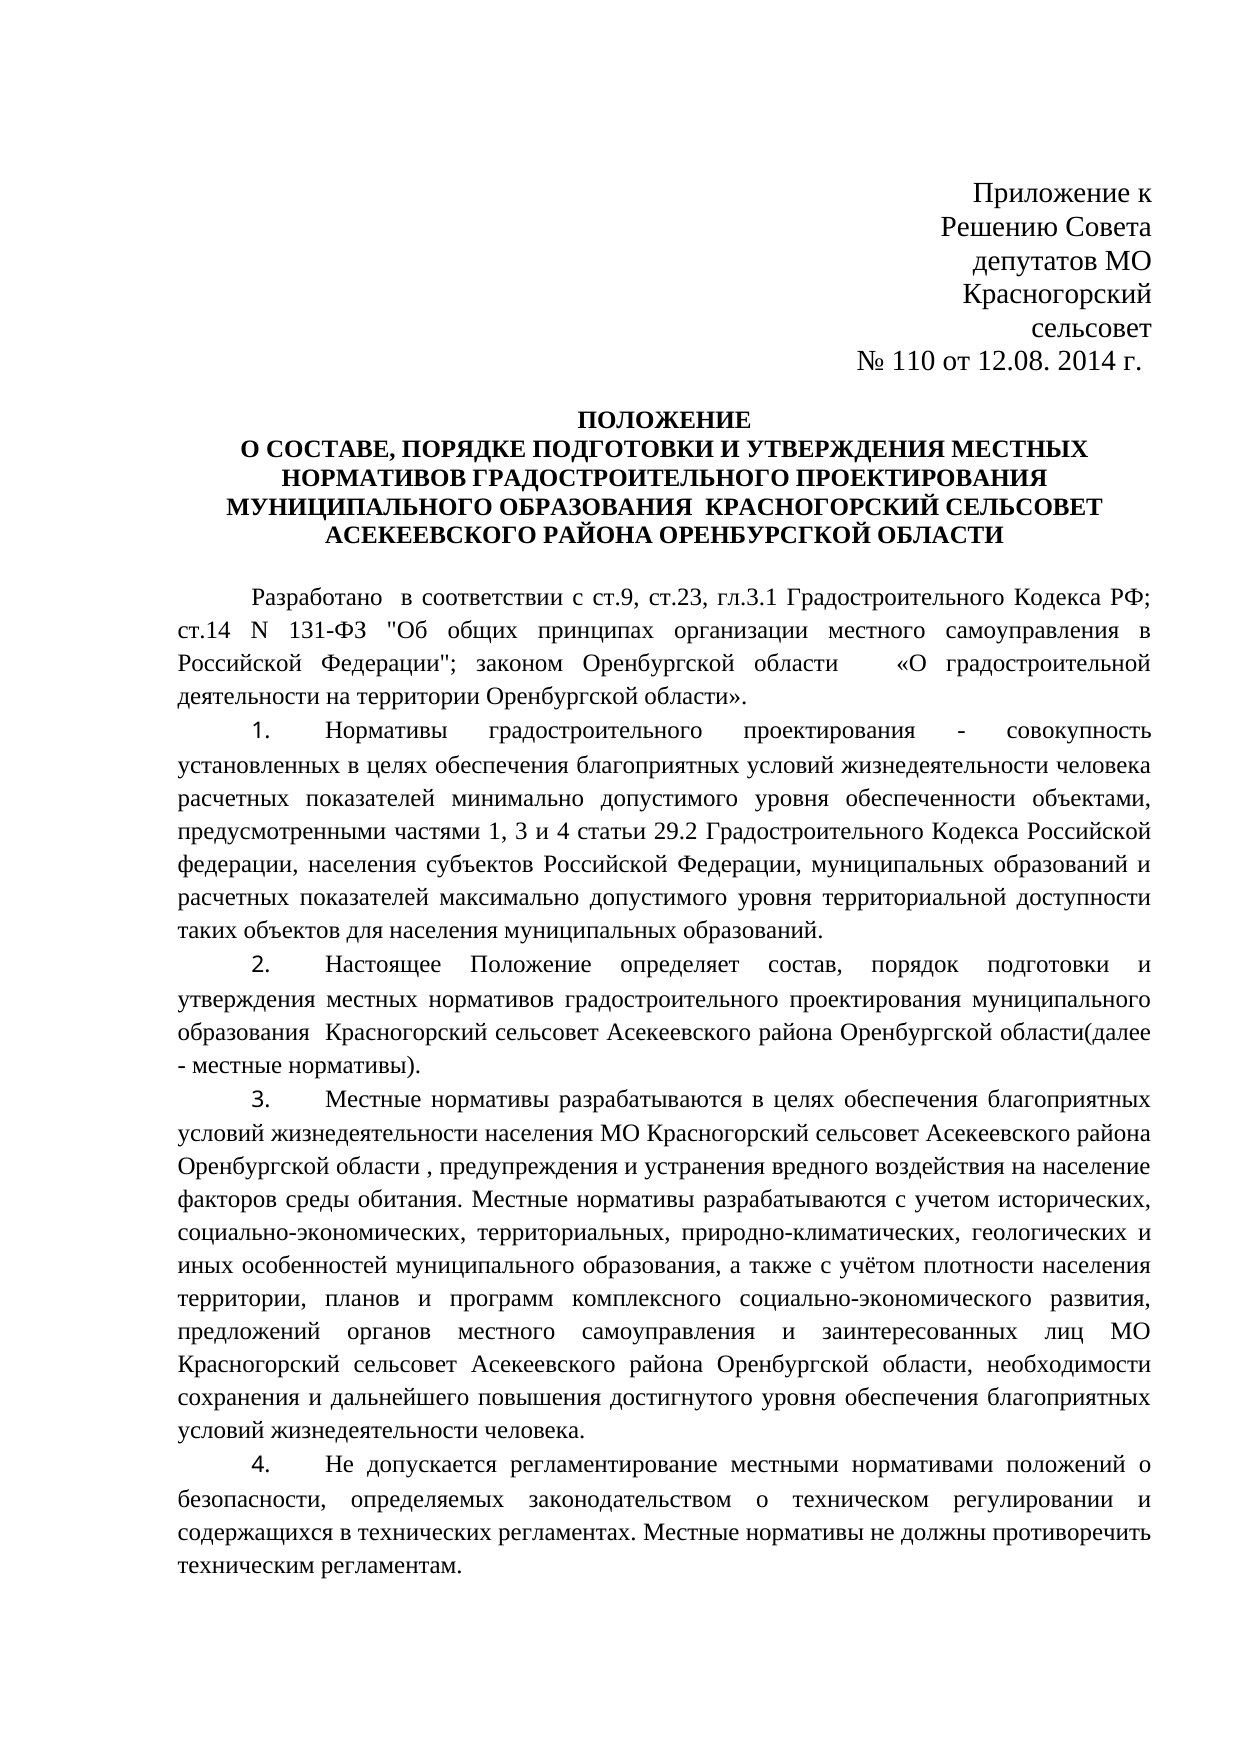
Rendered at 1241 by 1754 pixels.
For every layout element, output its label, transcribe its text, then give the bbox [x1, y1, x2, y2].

list Не допускается регламентирование местными нормативами положений о безопасности, определяемых законодательством о техническом регулировании и содержащихся в технических регламентах. Местные нормативы не должны противоречить техническим регламентам. [177, 1448, 1152, 1579]
list Нормативы градостроительного проектирования - совокупность установленных в целях обеспечения благоприятных условий жизнедеятельности человека расчетных показателей минимально допустимого уровня обеспеченности объектами, предусмотренными частями 1, 3 и 4 статьи 29.2 Градостроительного Кодекса Российской федерации, населения субъектов Российской Федерации, муниципальных образований и расчетных показателей максимально допустимого уровня территориальной доступности таких объектов для населения муниципальных образований. [177, 714, 1152, 944]
text Разработано в соответствии с ст.9, ст.23, гл.3.1 Градостроительного Кодекса РФ; ст.14 N 131-ФЗ "Об общих принципах организации местного самоуправления в Российской Федерации"; законом Оренбургской области «О градостроительной деятельности на территории Оренбургской области». [177, 582, 1152, 710]
list Местные нормативы разрабатываются в целях обеспечения благоприятных условий жизнедеятельности населения МО Красногорский сельсовет Асекеевского района Оренбургской области , предупреждения и устранения вредного воздействия на население факторов среды обитания. Местные нормативы разрабатываются с учетом исторических, социально-экономических, территориальных, природно-климатических, геологических и иных особенностей муниципального образования, а также с учётом плотности населения территории, планов и программ комплексного социально-экономического развития, предложений органов местного самоуправления и заинтересованных лиц МО Красногорский сельсовет Асекеевского района Оренбургской области, необходимости сохранения и дальнейшего повышения достигнутого уровня обеспечения благоприятных условий жизнедеятельности человека. [177, 1083, 1152, 1444]
text № 110 от 12.08. 2014 г. [856, 343, 1152, 377]
list Настоящее Положение определяет состав, порядок подготовки и утверждения местных нормативов градостроительного проектирования муниципального образования Красногорский сельсовет Асекеевского района Оренбургской области(далее - местные нормативы). [177, 948, 1152, 1078]
text Приложение к Решению Совета депутатов МО Красногорский сельсовет [856, 176, 1152, 343]
text ПОЛОЖЕНИЕ О СОСТАВЕ, ПОРЯДКЕ ПОДГОТОВКИ И УТВЕРЖДЕНИЯ МЕСТНЫХ НОРМАТИВОВ ГРАДОСТРОИТЕЛЬНОГО ПРОЕКТИРОВАНИЯ МУНИЦИПАЛЬНОГО ОБРАЗОВАНИЯ КРАСНОГОРСКИЙ СЕЛЬСОВЕТ АСЕКЕЕВСКОГО РАЙОНА ОРЕНБУРСГКОЙ ОБЛАСТИ [177, 406, 1152, 549]
